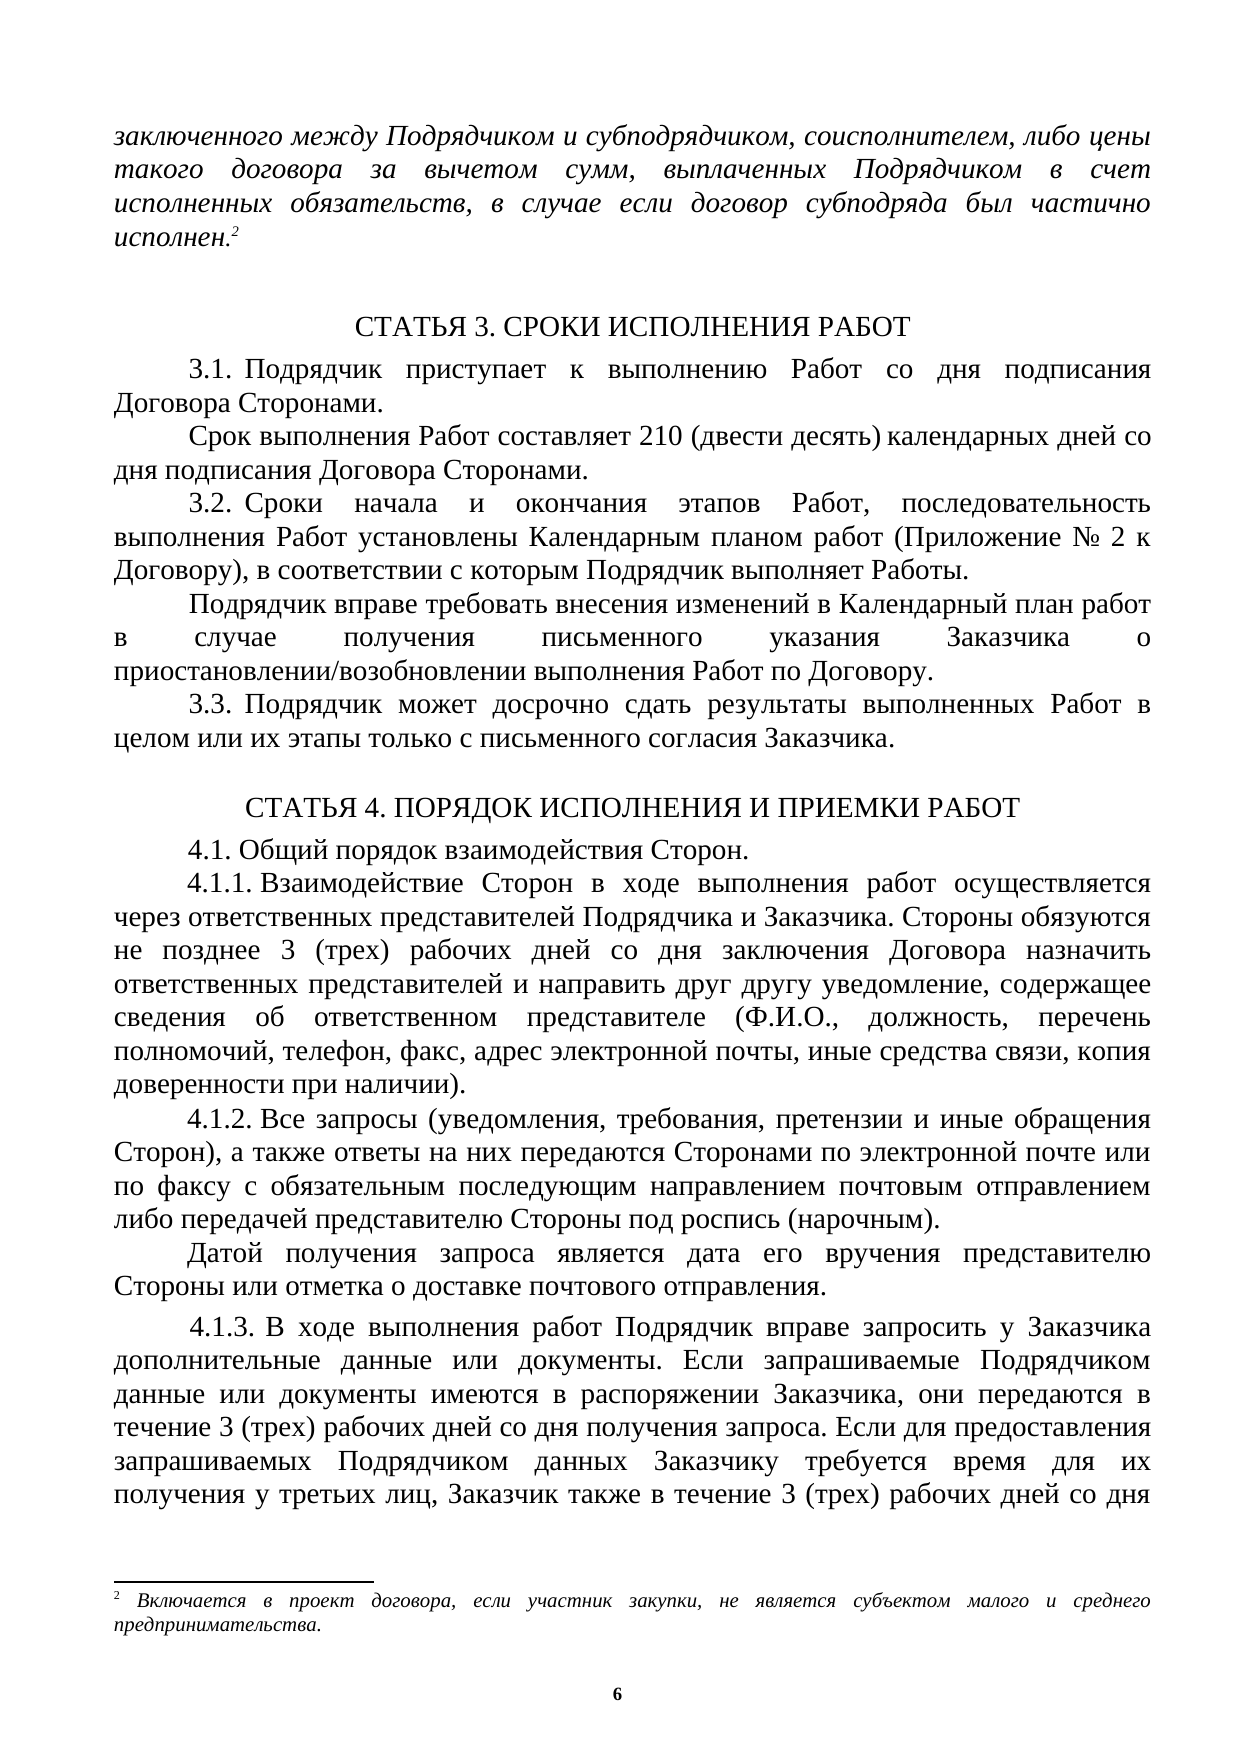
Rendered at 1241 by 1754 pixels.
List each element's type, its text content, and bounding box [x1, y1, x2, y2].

text 3.2. Сроки начала и окончания этапов Работ, последовательность выполнения Работ установлены Календарным планом работ (Приложение № 2 к Договору), в соответствии с которым Подрядчик выполняет Работы. [114, 486, 1152, 587]
text 4.1. Общий порядок взаимодействия Сторон. [188, 832, 1152, 866]
list Взаимодействие Сторон в ходе выполнения работ осуществляется через ответственных представителей Подрядчика и Заказчика. Стороны обязуются не позднее 3 (трех) рабочих дней со дня заключения Договора назначить ответственных представителей и направить друг другу уведомление, содержащее сведения об ответственном представителе (Ф.И.О., должность, перечень полномочий, телефон, факс, адрес электронной почты, иные средства связи, копия доверенности при наличии). [114, 866, 1152, 1101]
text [114, 1309, 1152, 1511]
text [114, 118, 1152, 252]
text 3.3. Подрядчик может досрочно сдать результаты выполненных Работ в целом или их этапы только с письменного согласия Заказчика. [114, 687, 1152, 754]
list Все запросы (уведомления, требования, претензии и иные обращения Сторон), а также ответы на них передаются Сторонами по электронной почте или по факсу с обязательным последующим направлением почтовым отправлением либо передачей представителю Стороны под роспись (нарочным). [114, 1101, 1152, 1235]
text СТАТЬЯ 3. СРОКИ ИСПОЛНЕНИЯ РАБОТ [114, 309, 1152, 342]
text Датой получения запроса является дата его вручения представителю Стороны или отметка о доставке почтового отправления. [114, 1235, 1152, 1302]
text 3.1. Подрядчик приступает к выполнению Работ со дня подписания Договора Сторонами. [114, 352, 1152, 419]
text Срок выполнения Работ составляет 210 (двести десять) календарных дней со дня подписания Договора Сторонами. [114, 419, 1152, 486]
text СТАТЬЯ 4. ПОРЯДОК ИСПОЛНЕНИЯ И ПРИЕМКИ РАБОТ [114, 790, 1152, 824]
text Подрядчик вправе требовать внесения изменений в Календарный план работ в случае получения письменного указания Заказчика о приостановлении/возобновлении выполнения Работ по Договору. [114, 587, 1152, 687]
